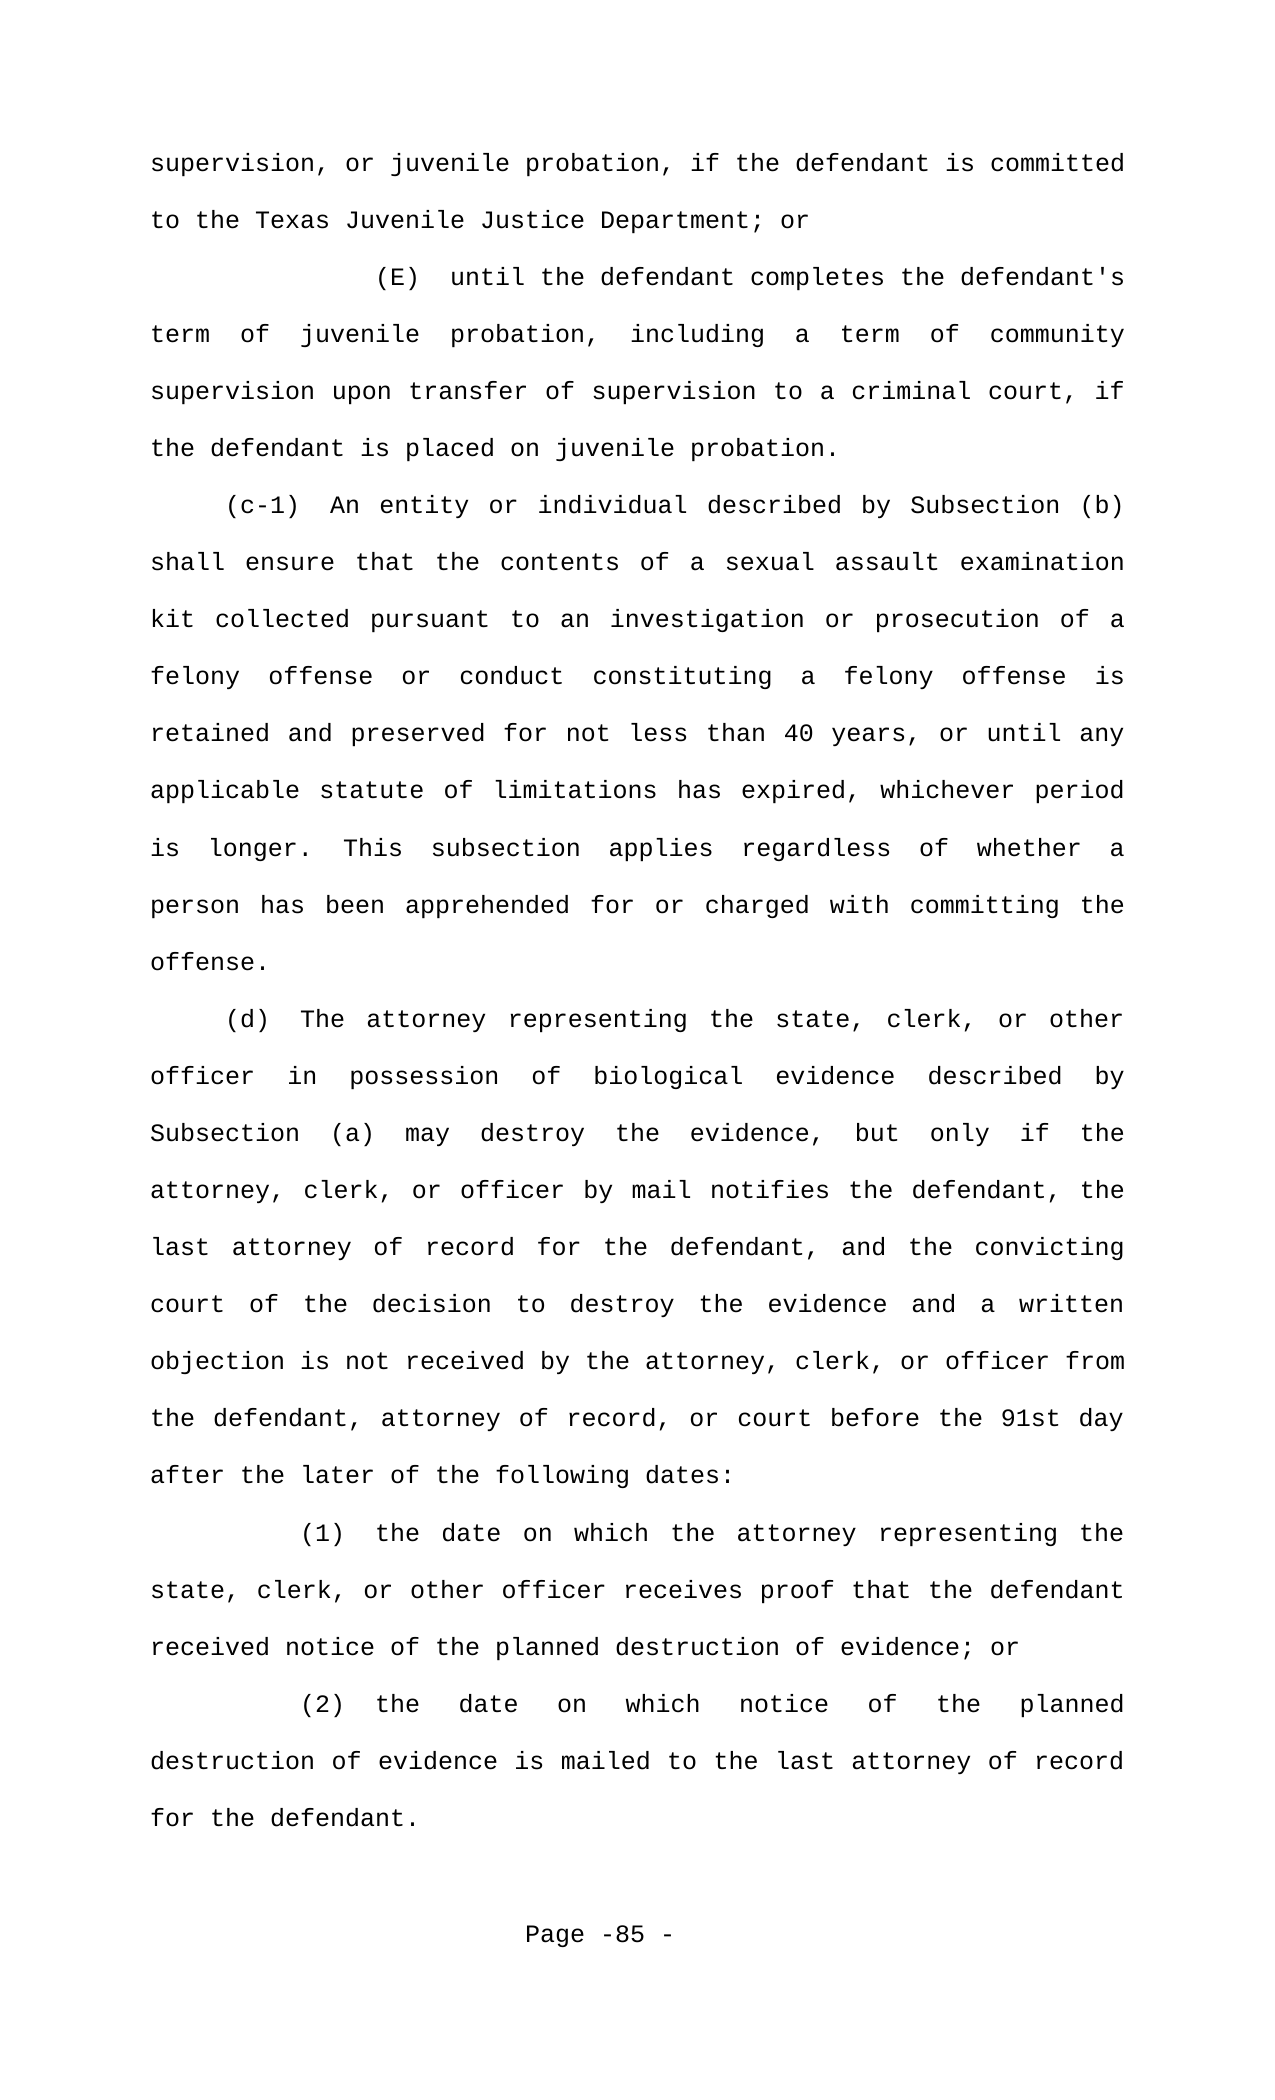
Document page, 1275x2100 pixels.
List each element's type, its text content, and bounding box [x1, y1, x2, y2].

text (2) the date on which notice of the planned destruction of evidence is mailed to the last attorney of record for the defendant. [150, 1691, 1125, 1834]
text (d) The attorney representing the state, clerk, or other officer in possession of biological evidence described by Subsection (a) may destroy the evidence, but only if the attorney, clerk, or officer by mail notifies the defendant, the last attorney of record for the defendant, and the convicting court of the decision to destroy the evidence and a written objection is not received by the attorney, clerk, or officer from the defendant, attorney of record, or court before the 91st day after the later of the following dates: [150, 1006, 1125, 1491]
text (E) until the defendant completes the defendant's term of juvenile probation, including a term of community supervision upon transfer of supervision to a criminal court, if the defendant is placed on juvenile probation. [150, 264, 1125, 464]
text (c-1) An entity or individual described by Subsection (b) shall ensure that the contents of a sexual assault examination kit collected pursuant to an investigation or prosecution of a felony offense or conduct constituting a felony offense is retained and preserved for not less than 40 years, or until any applicable statute of limitations has expired, whichever period is longer. This subsection applies regardless of whether a person has been apprehended for or charged with committing the offense. [150, 492, 1125, 978]
text (1) the date on which the attorney representing the state, clerk, or other officer receives proof that the defendant received notice of the planned destruction of evidence; or [150, 1520, 1125, 1663]
